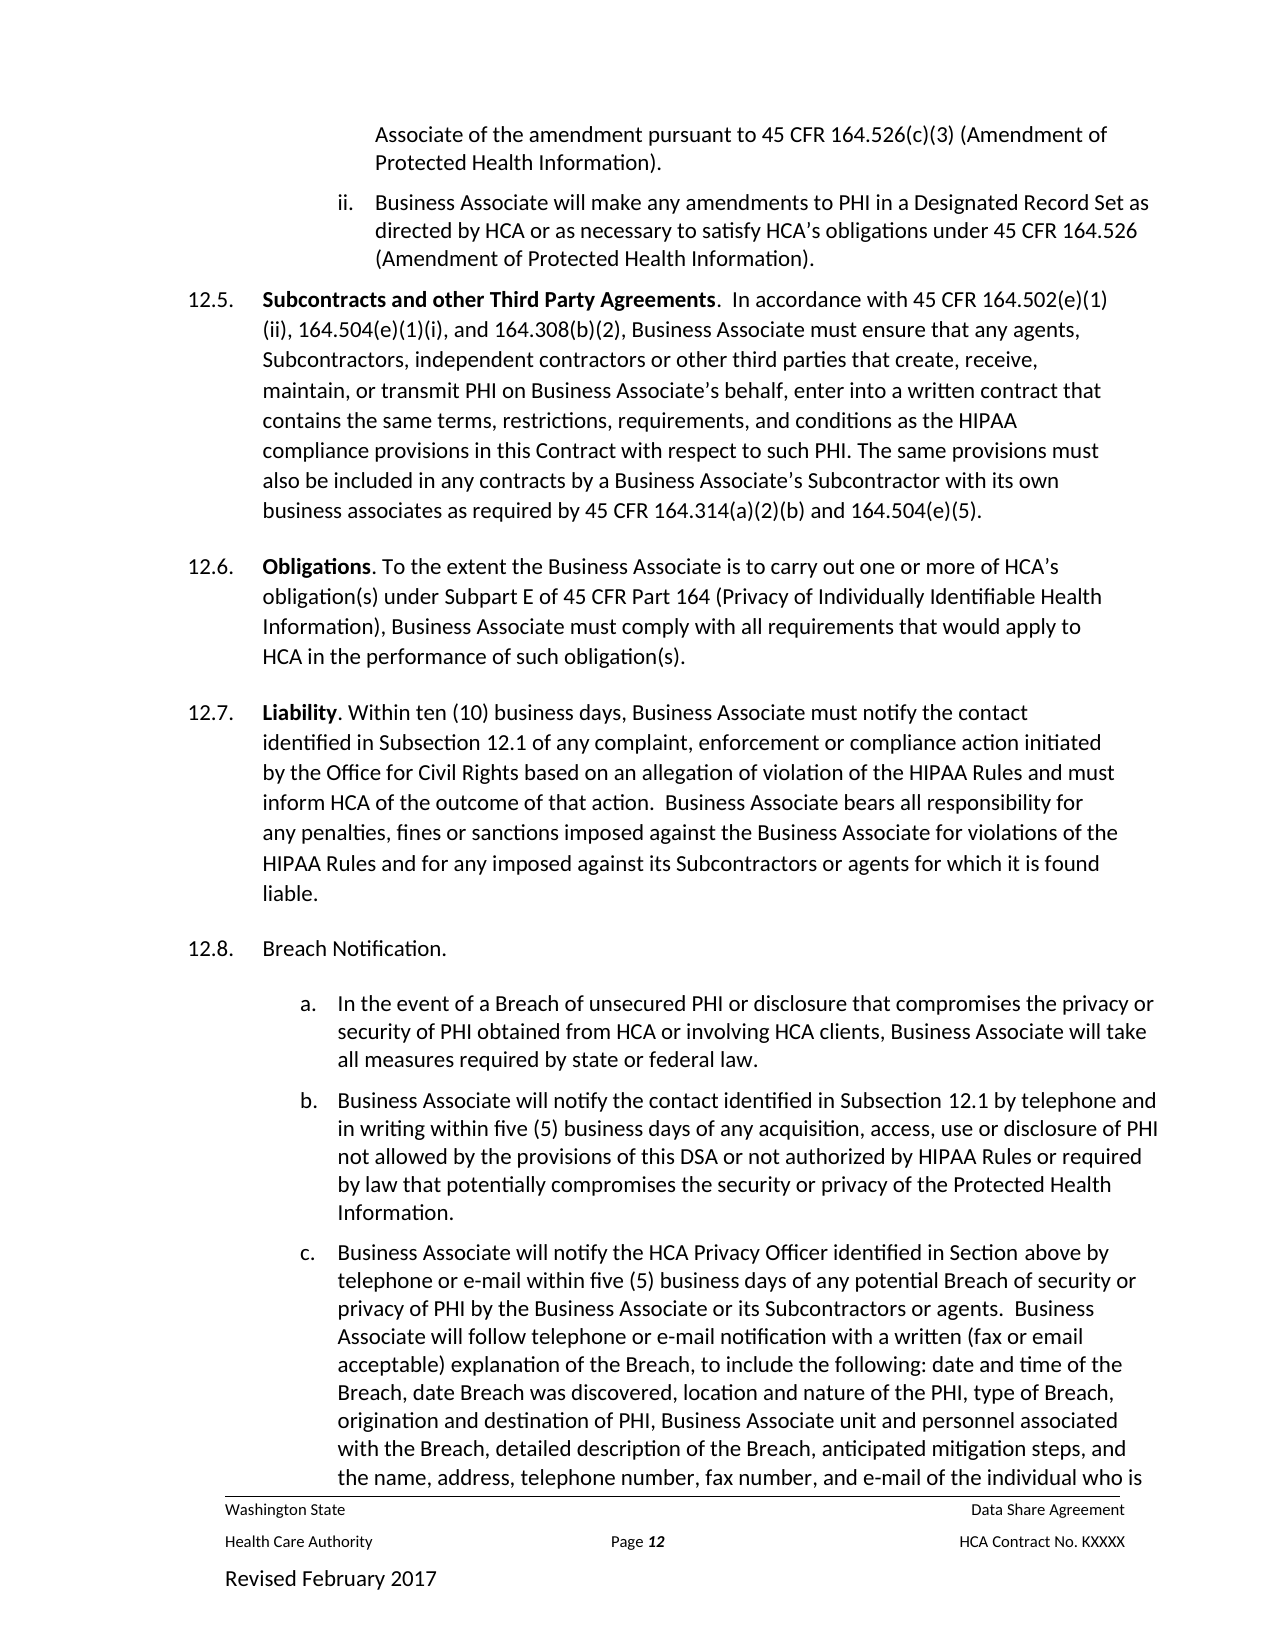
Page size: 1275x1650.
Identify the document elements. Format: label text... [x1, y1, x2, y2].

subtitle Liability. Within ten (10) business days, Business Associate must notify the contact identified in Subsection 13.1 of any complaint, enforcement or compliance action initiated by the Office for Civil Rights based on an allegation of violation of the HIPAA Rules and must inform HCA of the outcome of that action. Business Associate bears all responsibility for any penalties, fines or sanctions imposed against the Business Associate for violations of the HIPAA Rules and for any imposed against its Subcontractors or agents for which it is found liable. [187, 698, 1120, 907]
subtitle Obligations. To the extent the Business Associate is to carry out one or more of HCA’s obligation(s) under Subpart E of 45 CFR Part 164 (Privacy of Individually Identifiable Health Information), Business Associate must comply with all requirements that would apply to HCA in the performance of such obligation(s). [187, 552, 1120, 670]
subtitle Business Associate will make any amendments to PHI in a Designated Record Set as directed by HCA or as necessary to satisfy HCA’s obligations under 45 CFR 164.526 (Amendment of Protected Health Information). [337, 188, 1162, 273]
subtitle Subcontracts and other Third Party Agreements. In accordance with 45 CFR 164.502(e)(1)(ii), 164.504(e)(1)(i), and 164.308(b)(2), Business Associate must ensure that any agents, Subcontractors, independent contractors or other third parties that create, receive, maintain, or transmit PHI on Business Associate’s behalf, enter into a written contract that contains the same terms, restrictions, requirements, and conditions as the HIPAA compliance provisions in this Contract with respect to such PHI. The same provisions must also be included in any contracts by a Business Associate’s Subcontractor with its own business associates as required by 45 CFR 164.314(a)(2)(b) and 164.504(e)(5). [187, 285, 1120, 524]
subtitle Breach Notification. [187, 934, 1120, 962]
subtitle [337, 120, 1162, 176]
subtitle Business Associate will notify the contact identified in Subsection 13.1 by telephone and in writing within five (5) business days of any acquisition, access, use or disclosure of PHI not allowed by the provisions of this DSA or not authorized by HIPAA Rules or required by law that potentially compromises the security or privacy of the Protected Health Information. [300, 1086, 1162, 1226]
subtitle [300, 1238, 1162, 1491]
subtitle In the event of a Breach of unsecured PHI or disclosure that compromises the privacy or security of PHI obtained from HCA or involving HCA clients, Business Associate will take all measures required by state or federal law. [300, 989, 1162, 1073]
